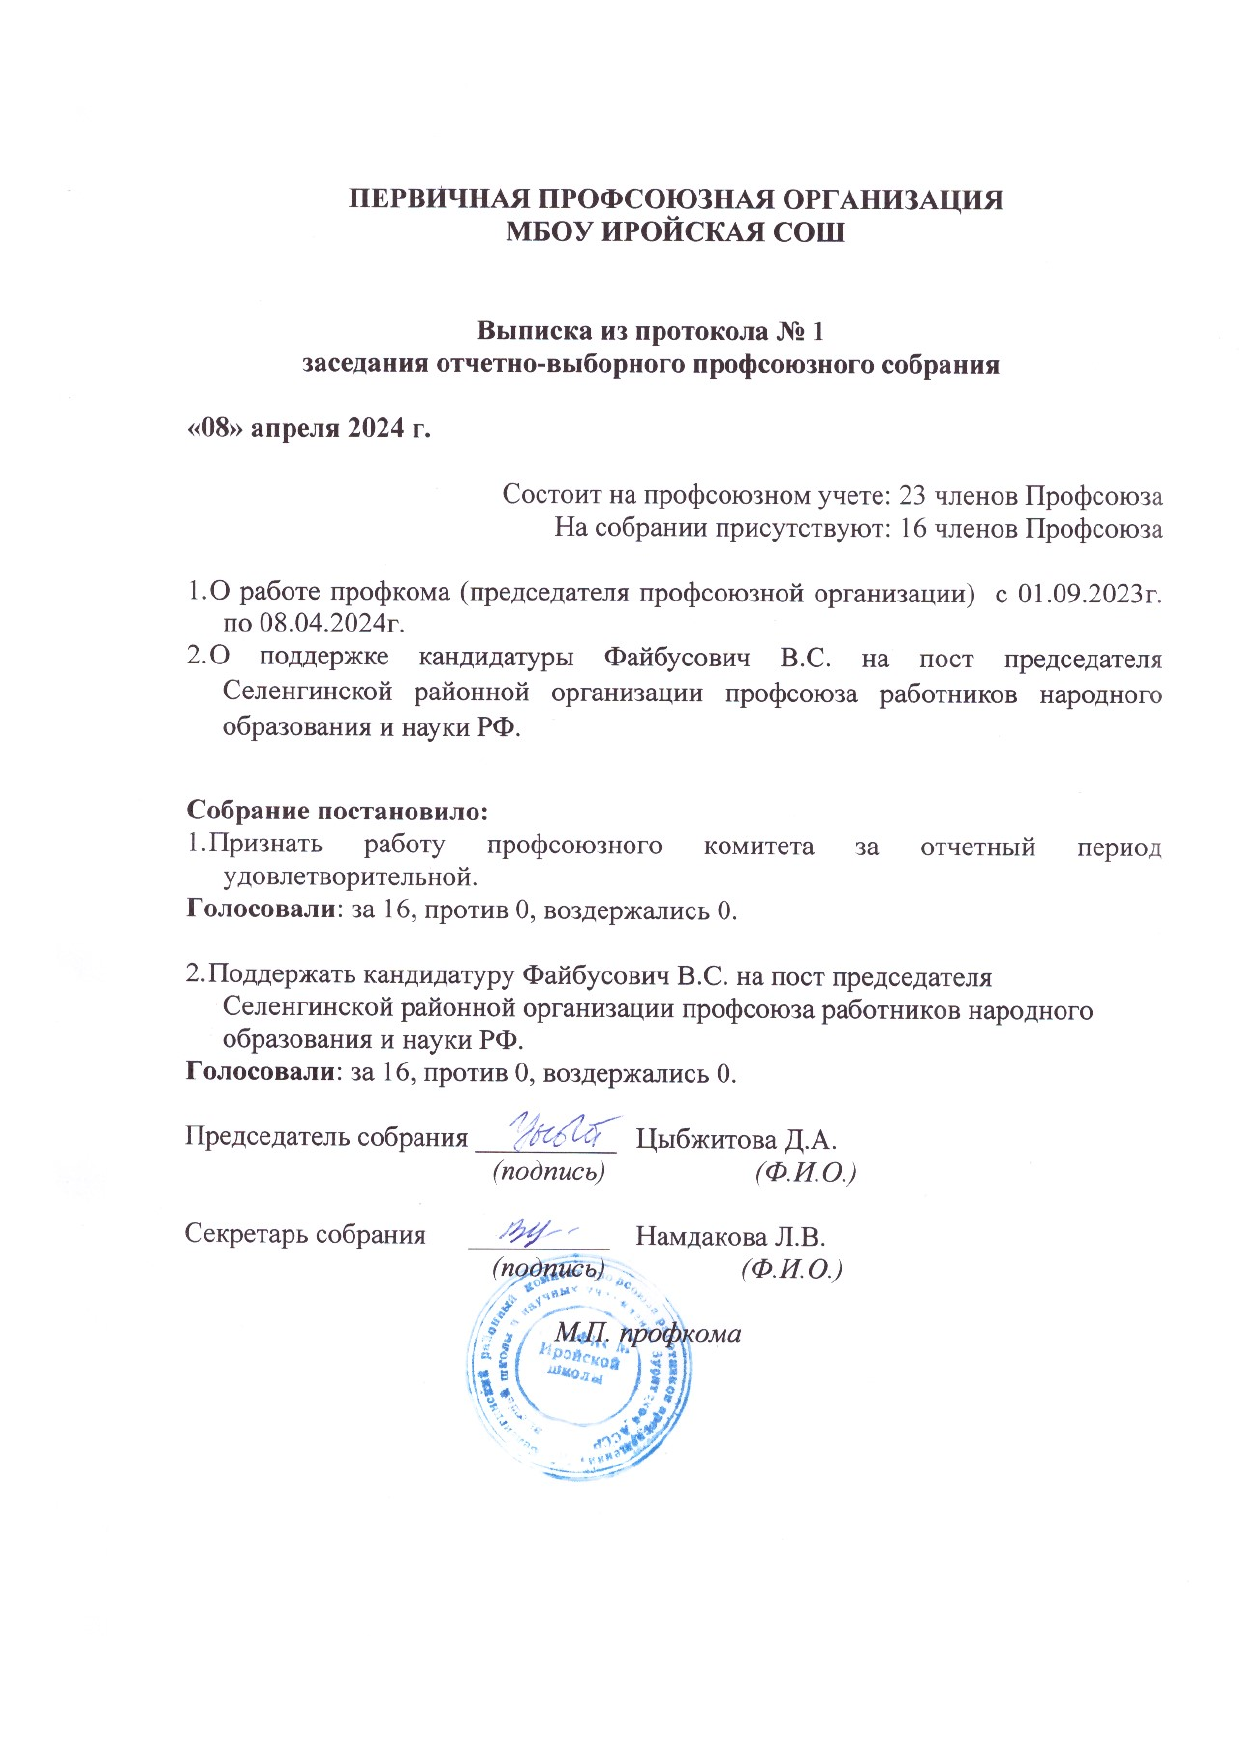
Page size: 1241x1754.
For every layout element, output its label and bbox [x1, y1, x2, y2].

picture [14, 44, 1241, 1636]
